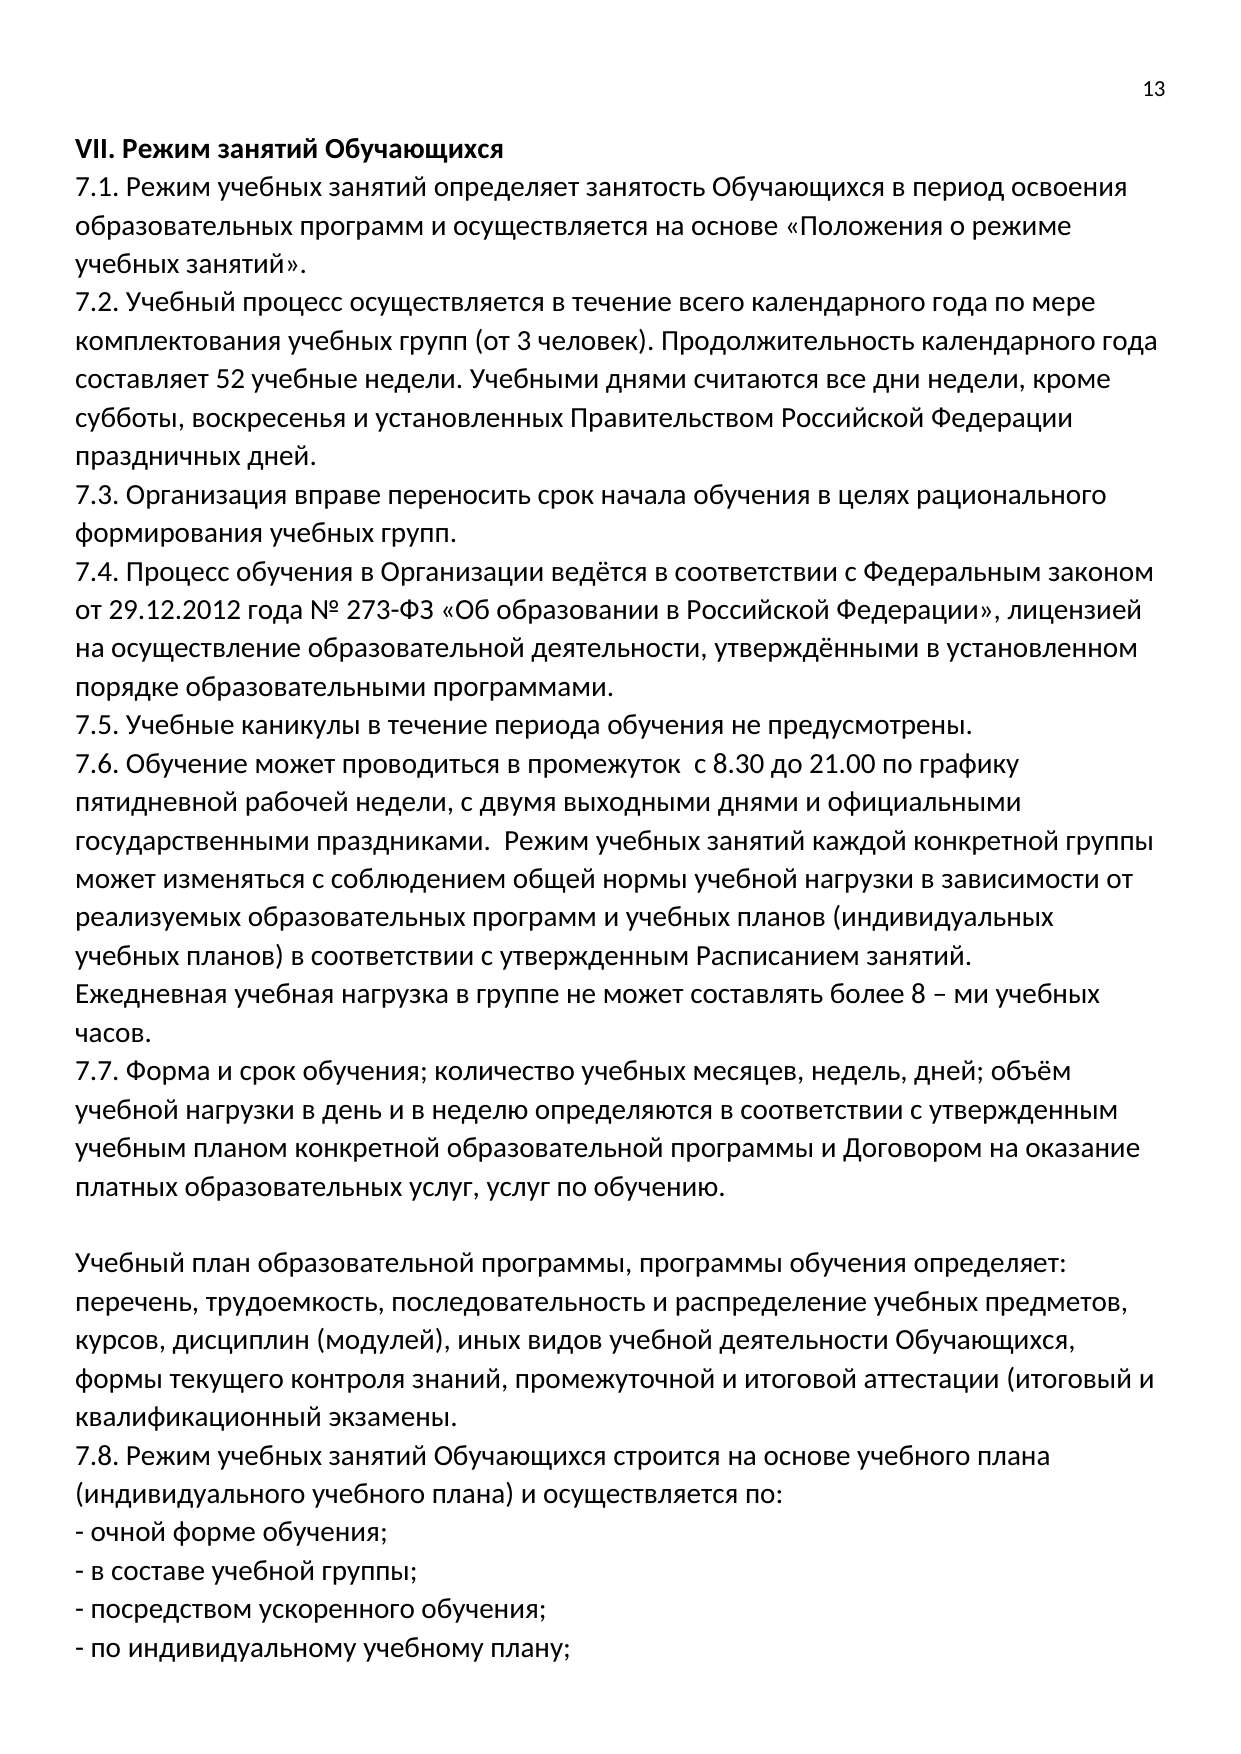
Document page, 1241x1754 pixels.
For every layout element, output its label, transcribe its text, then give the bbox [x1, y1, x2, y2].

text 7.8. Режим учебных занятий Обучающихся строится на основе учебного плана [75, 1437, 1165, 1472]
text 7.3. Организация вправе переносить срок начала обучения в целях рационального [75, 476, 1165, 511]
text 7.2. Учебный процесс осуществляется в течение всего календарного года по мере [75, 283, 1165, 319]
text составляет 52 учебные недели. Учебными днями считаются все дни недели, кроме субботы, воскресенья и установленных Правительством Российской Федерации праздничных дней. [75, 360, 1165, 473]
text 7.5. Учебные каникулы в течение периода обучения не предусмотрены. [75, 706, 1165, 742]
text - по индивидуальному учебному плану; [75, 1629, 1165, 1664]
text 7.1. Режим учебных занятий определяет занятость Обучающихся в период освоения [75, 168, 1165, 204]
text - посредством ускоренного обучения; [75, 1590, 1165, 1626]
text образовательных программ и осуществляется на основе «Положения о режиме учебных занятий». [75, 207, 1165, 281]
text Учебный план образовательной программы, программы обучения определяет: [75, 1244, 1165, 1280]
text - очной форме обучения; [75, 1513, 1165, 1549]
text 7.7. Форма и срок обучения; количество учебных месяцев, недель, дней; объём учебной нагрузки в день и в неделю определяются в соответствии с утвержденным учебным планом конкретной образовательной программы и Договором на оказание платных образовательных услуг, услуг по обучению. [75, 1052, 1165, 1203]
text - в составе учебной группы; [75, 1552, 1165, 1588]
text комплектования учебных групп (от 3 человек). Продолжительность календарного года [75, 322, 1165, 358]
text 7.4. Процесс обучения в Организации ведётся в соответствии с Федеральным законом от 29.12.2012 года № 273-ФЗ «Об образовании в Российской Федерации», лицензией на осуществление образовательной деятельности, утверждёнными в установленном порядке образовательными программами. [75, 553, 1165, 703]
text VII. Режим занятий Обучающихся [75, 130, 1165, 165]
text Ежедневная учебная нагрузка в группе не может составлять более 8 – ми учебных часов. [75, 975, 1165, 1049]
text (индивидуального учебного плана) и осуществляется по: [75, 1475, 1165, 1511]
text формирования учебных групп. [75, 514, 1165, 550]
text перечень, трудоемкость, последовательность и распределение учебных предметов, курсов, дисциплин (модулей), иных видов учебной деятельности Обучающихся, формы текущего контроля знаний, промежуточной и итоговой аттестации (итоговый и квалификационный экзамены. [75, 1283, 1165, 1434]
text 7.6. Обучение может проводиться в промежуток с 8.30 до 21.00 по графику пятидневной рабочей недели, с двумя выходными днями и официальными государственными праздниками. Режим учебных занятий каждой конкретной группы может изменяться с соблюдением общей нормы учебной нагрузки в зависимости от реализуемых образовательных программ и учебных планов (индивидуальных учебных планов) в соответствии с утвержденным Расписанием занятий. [75, 745, 1165, 973]
